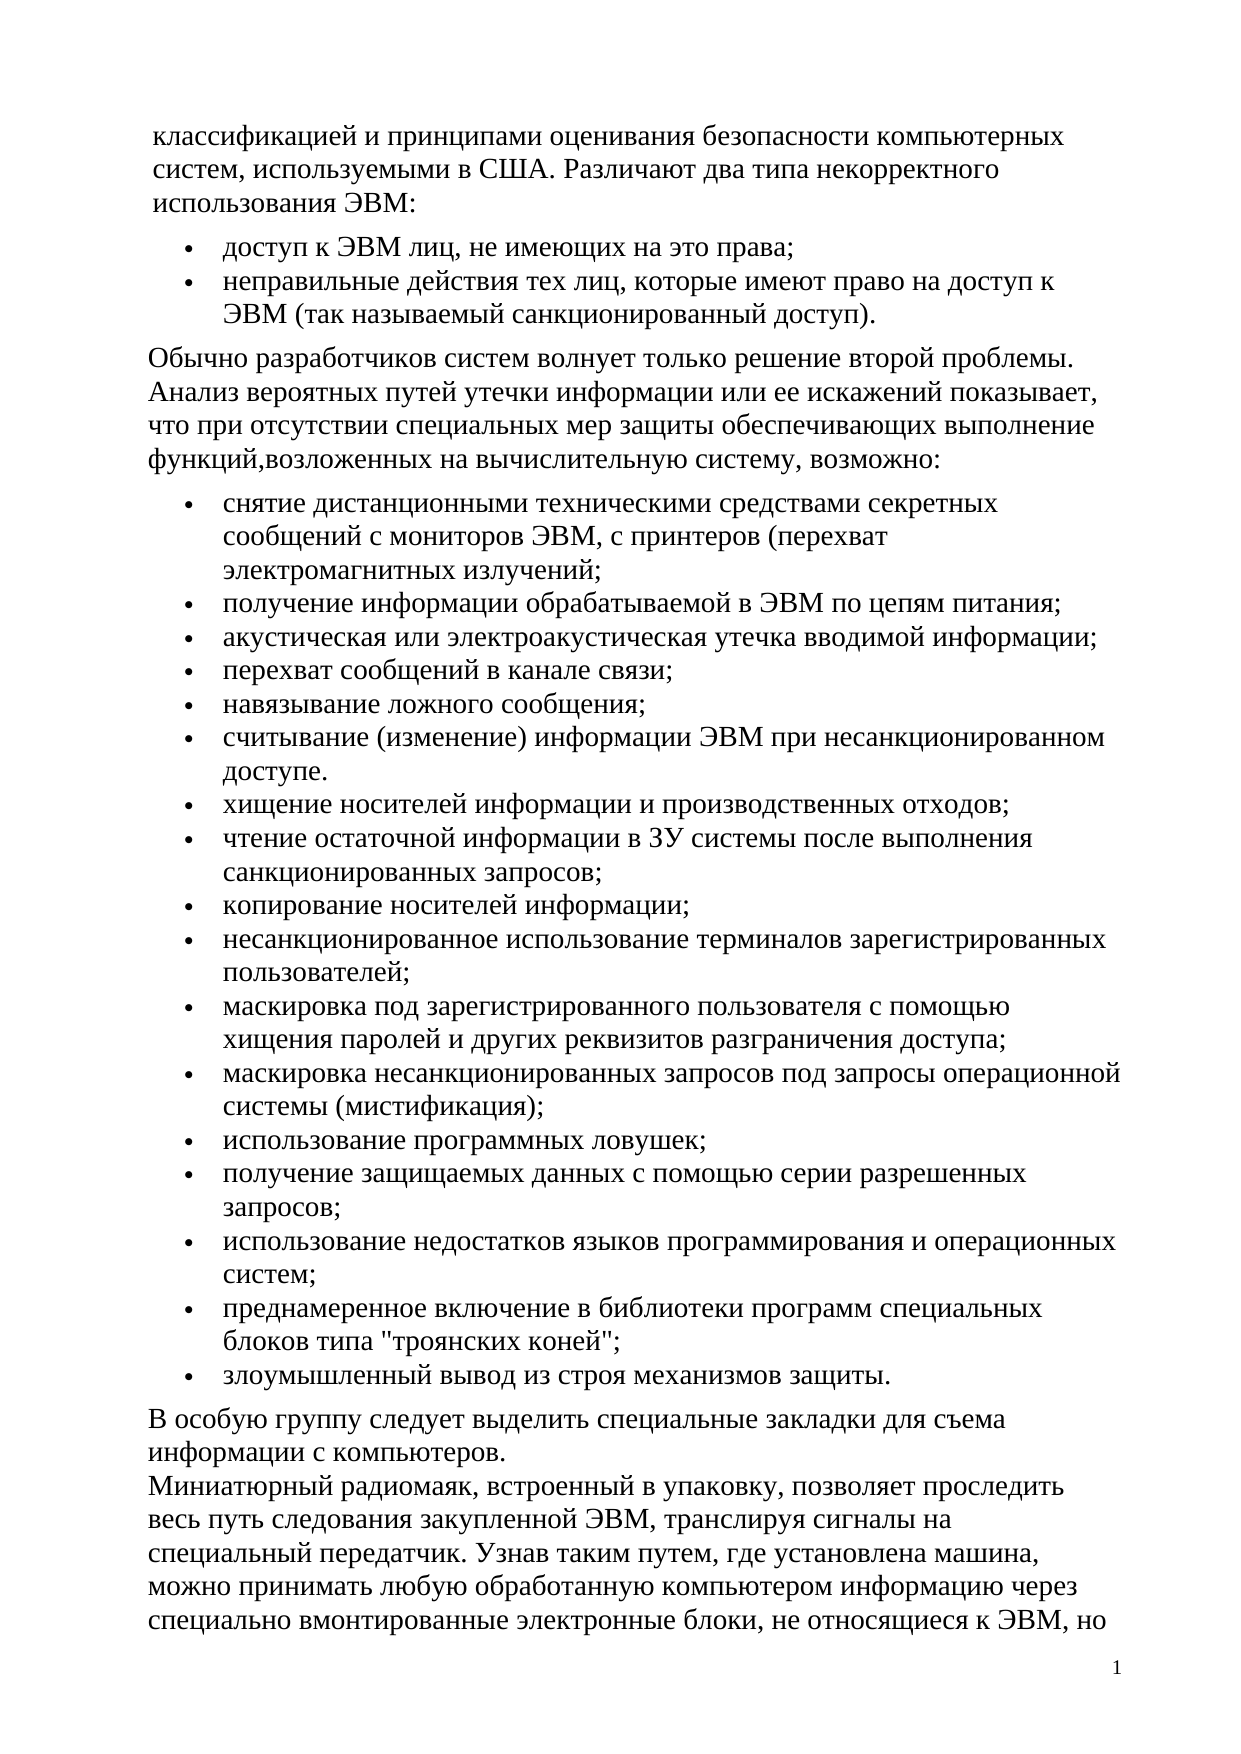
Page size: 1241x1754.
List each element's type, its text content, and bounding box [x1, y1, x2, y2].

list преднамеренное включение в библиотеки программ специальных блоков типа "троянских коней"; [185, 1290, 1122, 1357]
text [148, 1401, 1122, 1636]
list доступ к ЭВМ лиц, не имеющих на это права; [185, 229, 1122, 263]
list получение информации обрабатываемой в ЭВМ по цепям питания; [185, 585, 1122, 619]
list неправильные действия тех лиц, которые имеют право на доступ к ЭВМ (так называемый санкционированный доступ). [185, 263, 1122, 330]
list перехват сообщений в канале связи; [185, 652, 1122, 686]
list использование недостатков языков программирования и операционных систем; [185, 1223, 1122, 1290]
list маскировка несанкционированных запросов под запросы операционной системы (мистификация); [185, 1055, 1122, 1122]
list маскировка под зарегистрированного пользователя с помощью хищения паролей и других реквизитов разграничения доступа; [185, 988, 1122, 1055]
list злоумышленный вывод из строя механизмов защиты. [185, 1357, 1122, 1390]
list снятие дистанционными техническими средствами секретных сообщений с мониторов ЭВМ, с принтеров (перехват электромагнитных излучений; [185, 485, 1122, 585]
list несанкционированное использование терминалов зарегистрированных пользователей; [185, 921, 1122, 988]
text Обычно разработчиков систем волнует только решение второй проблемы. Анализ вероятных путей утечки информации или ее искажений показывает, что при отсутствии специальных мер защиты обеспечивающих выполнение функций,возложенных на вычислительную систему, возможно: [148, 340, 1122, 474]
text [152, 118, 1117, 219]
list получение защищаемых данных с помощью серии разрешенных запросов; [185, 1156, 1122, 1223]
list чтение остаточной информации в ЗУ системы после выполнения санкционированных запросов; [185, 820, 1122, 887]
list навязывание ложного сообщения; [185, 686, 1122, 719]
list хищение носителей информации и производственных отходов; [185, 787, 1122, 820]
list копирование носителей информации; [185, 887, 1122, 921]
list использование программных ловушек; [185, 1122, 1122, 1156]
list акустическая или электроакустическая утечка вводимой информации; [185, 619, 1122, 652]
list считывание (изменение) информации ЭВМ при несанкционированном доступе. [185, 719, 1122, 787]
